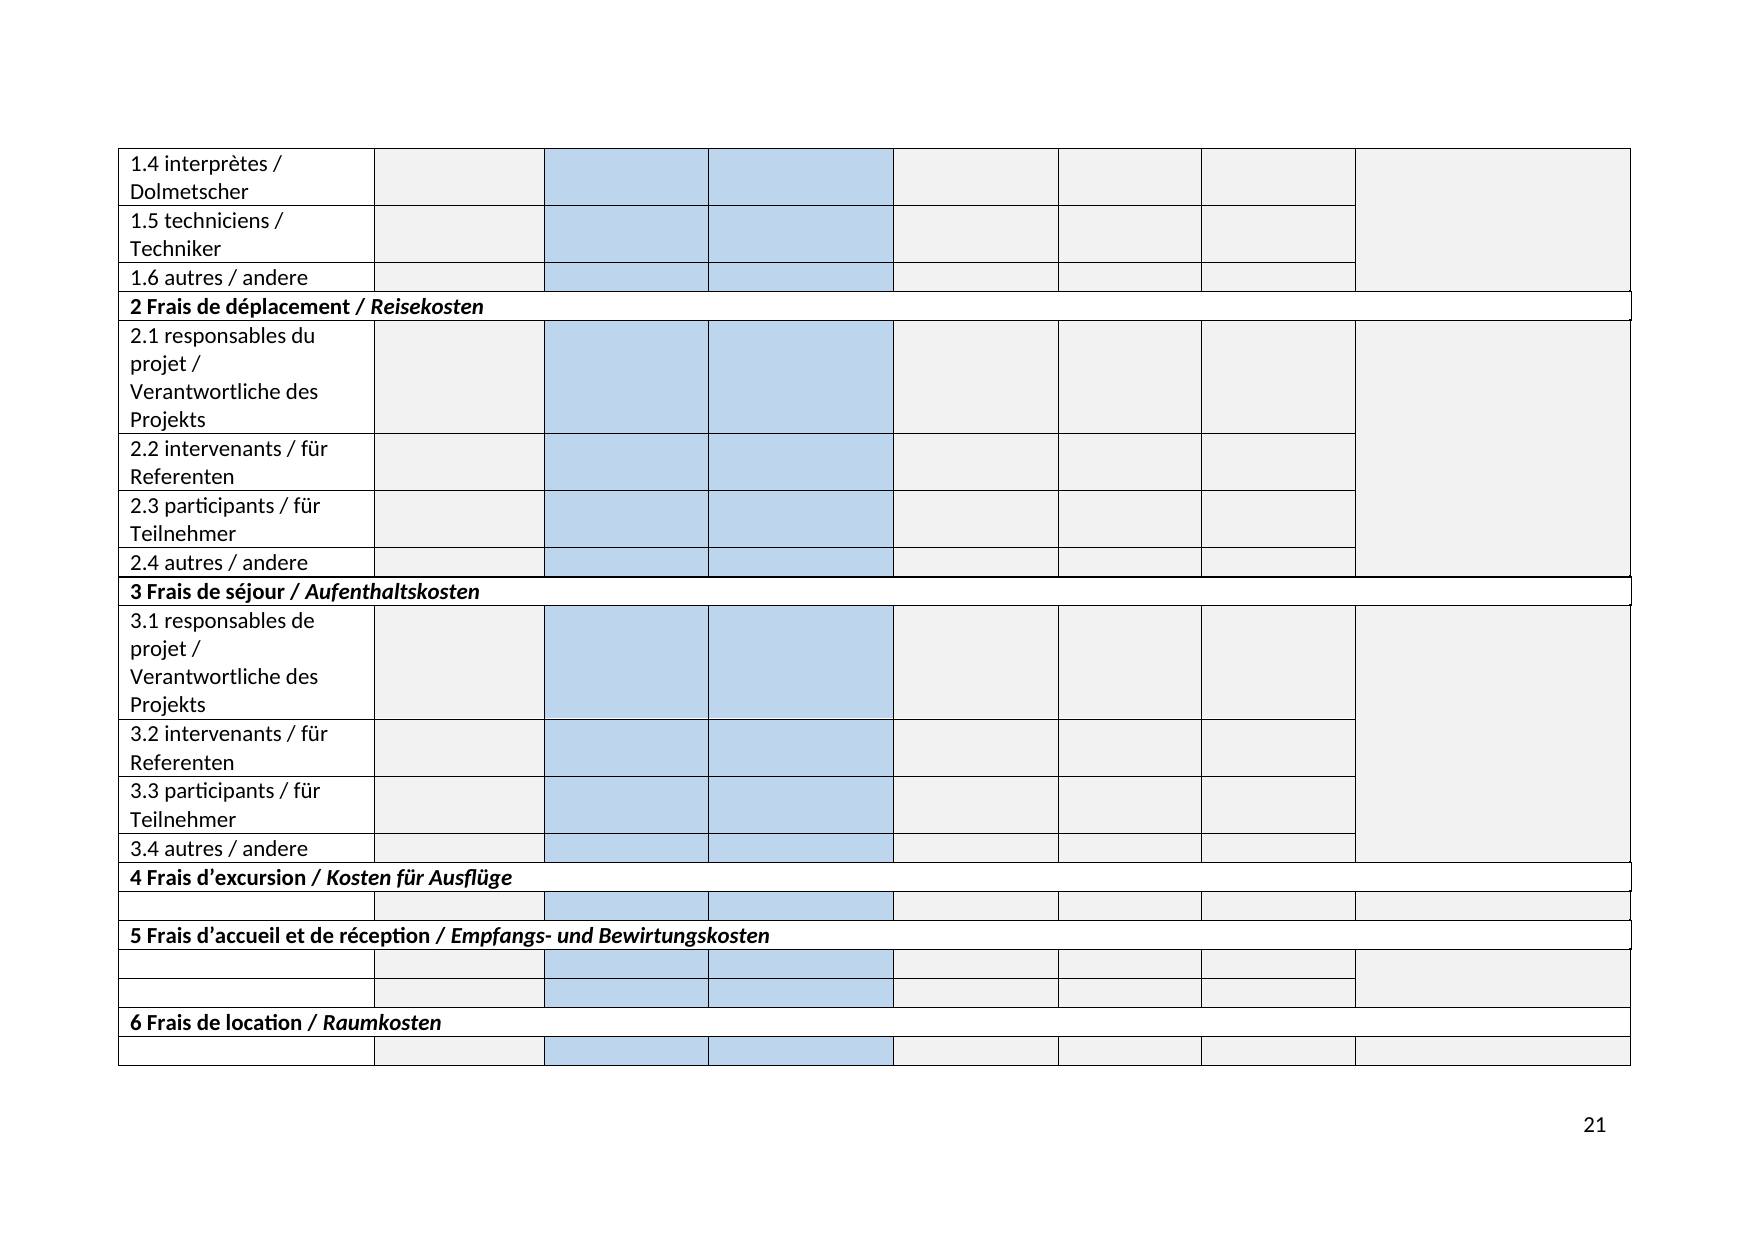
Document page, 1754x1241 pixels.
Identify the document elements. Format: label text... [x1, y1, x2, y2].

table_cell 6 Frais de location / Raumkosten [119, 1008, 1630, 1036]
table_cell [709, 206, 893, 262]
table_cell [709, 1037, 893, 1065]
table_cell [375, 950, 544, 978]
table_cell [545, 149, 708, 205]
table_cell 3.4 autres / andere [119, 834, 374, 862]
table_cell [1356, 321, 1630, 576]
table_cell [545, 950, 708, 978]
table_cell [894, 892, 1058, 920]
table_cell [1059, 777, 1201, 833]
table_cell [894, 834, 1058, 862]
table_cell 2.4 autres / andere [119, 548, 374, 576]
table_cell [545, 720, 708, 776]
table_cell [1059, 892, 1201, 920]
table_cell 3.3 participants / für Teilnehmer [119, 777, 374, 833]
table_cell 3.2 intervenants / für Referenten [119, 720, 374, 776]
table_cell [1356, 606, 1630, 862]
table_cell [545, 548, 708, 576]
table_cell [1202, 206, 1355, 262]
table_cell [1059, 149, 1201, 205]
table_cell [375, 720, 544, 776]
table_cell [375, 1037, 544, 1065]
table_cell [894, 434, 1058, 490]
table_cell [119, 979, 374, 1007]
table_cell [375, 434, 544, 490]
table_cell [1059, 321, 1201, 433]
table_cell [894, 606, 1058, 718]
table_cell [1059, 834, 1201, 862]
table_cell [545, 892, 708, 920]
table_cell 2 Frais de déplacement / Reisekosten [119, 292, 1631, 320]
table_cell [1202, 892, 1355, 920]
table_cell [1059, 1037, 1201, 1065]
table_cell 3 Frais de séjour / Aufenthaltskosten [119, 578, 1631, 605]
table_cell [375, 892, 544, 920]
table_cell [1202, 491, 1355, 547]
table_cell [894, 548, 1058, 576]
table_cell [375, 606, 544, 718]
table_cell [1059, 206, 1201, 262]
table_cell [1059, 263, 1201, 291]
table_cell [1059, 720, 1201, 776]
table_cell [894, 777, 1058, 833]
table_cell [709, 777, 893, 833]
table_cell [545, 606, 708, 718]
table_cell [1202, 1037, 1355, 1065]
table_cell [375, 206, 544, 262]
table_cell [709, 834, 893, 862]
table_cell [1202, 777, 1355, 833]
table_cell 2.3 participants / für Teilnehmer [119, 491, 374, 547]
table_cell [545, 777, 708, 833]
table_cell [375, 321, 544, 433]
table_cell [894, 979, 1058, 1007]
table_cell [709, 491, 893, 547]
table_cell [709, 321, 893, 433]
table_cell [894, 950, 1058, 978]
table_cell [1202, 606, 1355, 718]
table_cell [545, 491, 708, 547]
table_cell [1356, 892, 1630, 920]
table_cell [375, 263, 544, 291]
table_cell [709, 263, 893, 291]
table_cell [545, 979, 708, 1007]
table_cell [894, 1037, 1058, 1065]
table_cell [1356, 950, 1630, 1007]
table_cell [894, 720, 1058, 776]
table_cell [375, 149, 544, 205]
table_cell [1202, 720, 1355, 776]
table_cell [1202, 979, 1355, 1007]
table_cell [709, 979, 893, 1007]
table_cell [709, 720, 893, 776]
table_cell 1.6 autres / andere [119, 263, 374, 291]
table_cell 1.5 techniciens / Techniker [119, 206, 374, 262]
table_cell [1059, 950, 1201, 978]
table_cell [1059, 548, 1201, 576]
table_cell [894, 149, 1058, 205]
table_cell [1059, 491, 1201, 547]
table_cell [894, 321, 1058, 433]
table_cell [1059, 606, 1201, 718]
table_cell [375, 548, 544, 576]
table_cell [375, 491, 544, 547]
table_cell [709, 892, 893, 920]
table_cell [545, 434, 708, 490]
table_cell [709, 548, 893, 576]
table_cell [709, 149, 893, 205]
table_cell [545, 206, 708, 262]
table_cell [545, 1037, 708, 1065]
table_cell [709, 950, 893, 978]
table_cell 2.1 responsables du projet / Verantwortliche des Projekts [119, 321, 374, 433]
table_cell [1202, 434, 1355, 490]
table_cell [119, 892, 374, 920]
table_cell 3.1 responsables de projet / Verantwortliche des Projekts [119, 606, 374, 718]
table_cell [1059, 979, 1201, 1007]
table_cell [375, 979, 544, 1007]
table_cell 1.4 interprètes / Dolmetscher [119, 149, 374, 205]
table_cell [1059, 434, 1201, 490]
table_cell [119, 1037, 374, 1065]
table_cell [1202, 548, 1355, 576]
table_cell [375, 777, 544, 833]
table_cell [894, 263, 1058, 291]
table_cell [545, 321, 708, 433]
table_cell 2.2 intervenants / für Referenten [119, 434, 374, 490]
table_cell [119, 950, 374, 978]
table_cell [894, 206, 1058, 262]
table_cell [1202, 149, 1355, 205]
table_cell [1356, 1037, 1630, 1065]
table_cell [1202, 263, 1355, 291]
table_cell 4 Frais d’excursion / Kosten für Ausflüge [119, 863, 1631, 891]
table_cell [1202, 834, 1355, 862]
table_cell [375, 834, 544, 862]
table_cell [894, 491, 1058, 547]
table_cell 5 Frais d’accueil et de réception / Empfangs- und Bewirtungskosten [119, 921, 1631, 949]
table_cell [709, 434, 893, 490]
table_cell [545, 263, 708, 291]
table_cell [545, 834, 708, 862]
table_cell [709, 606, 893, 718]
table_cell [1202, 950, 1355, 978]
table_cell [1202, 321, 1355, 433]
